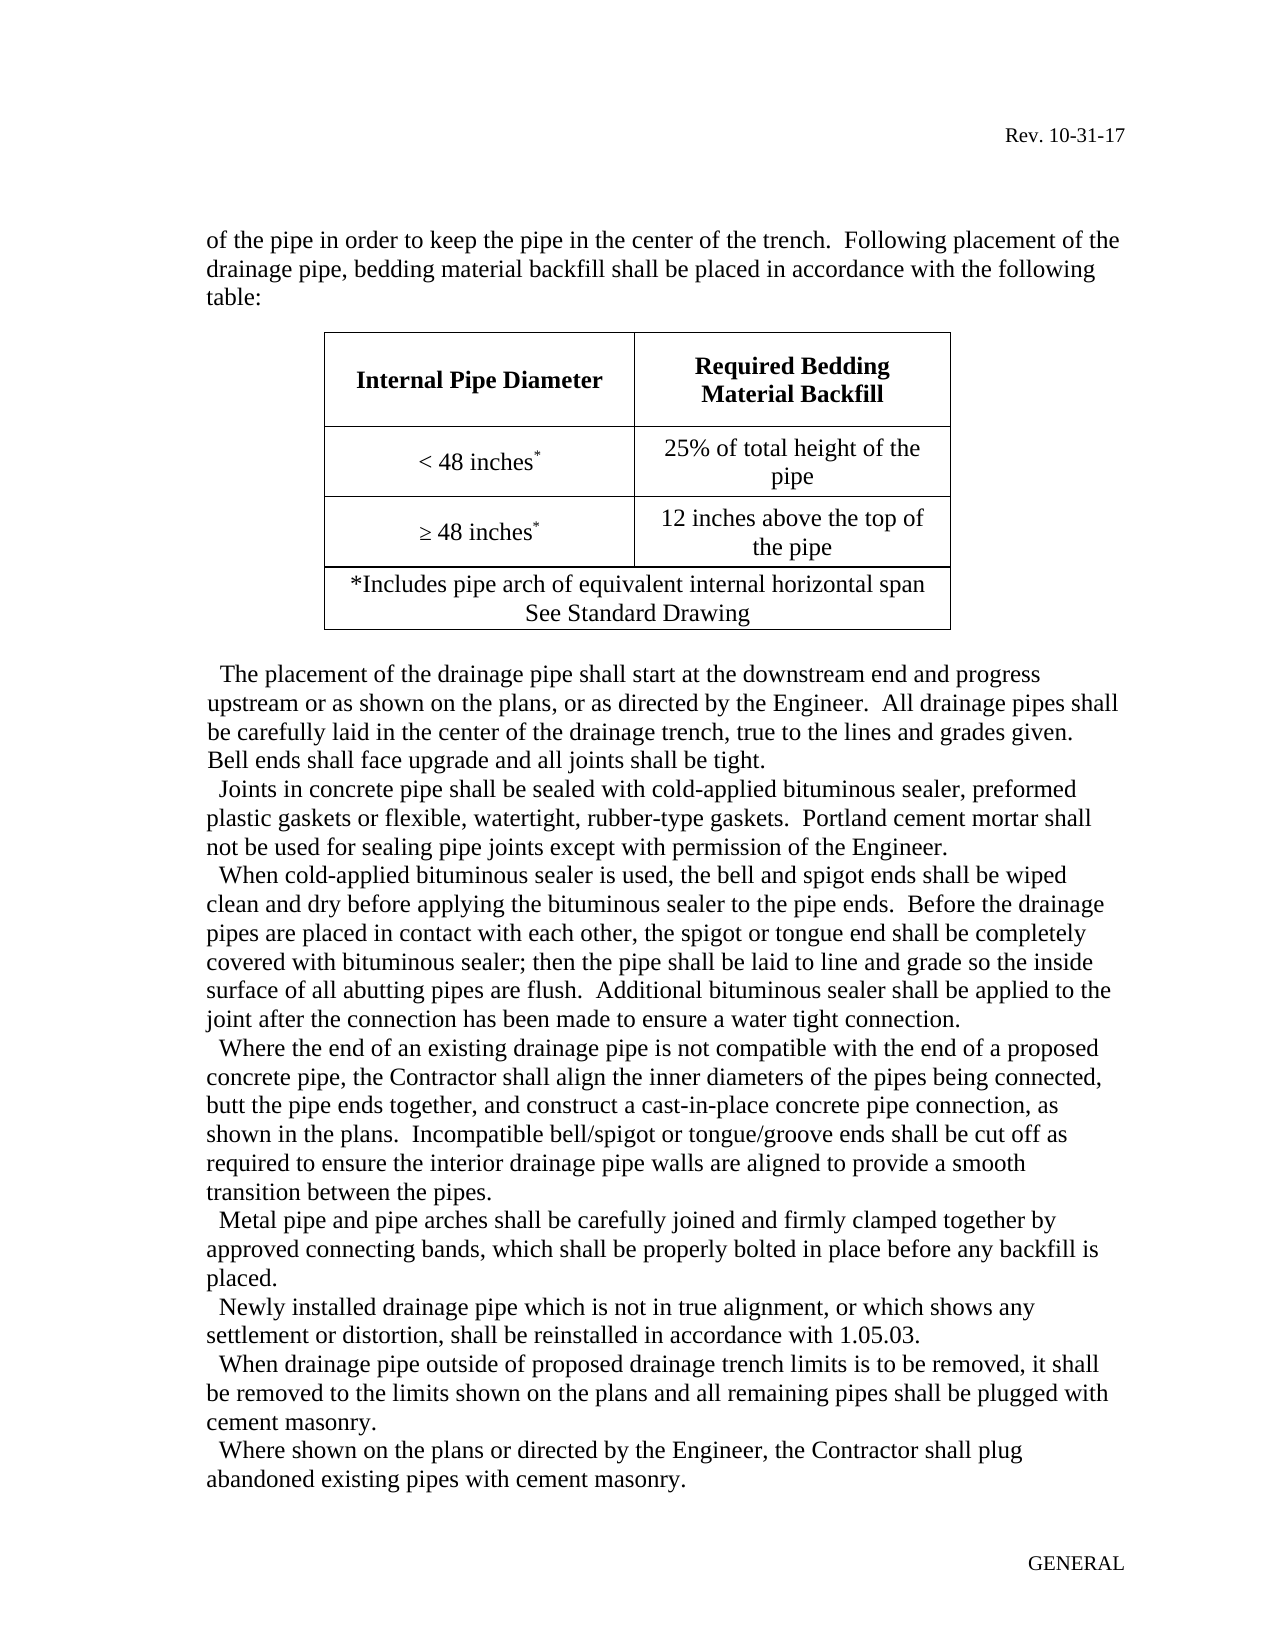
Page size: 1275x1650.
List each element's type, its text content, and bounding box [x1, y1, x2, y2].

text Newly installed drainage pipe which is not in true alignment, or which shows any settlement or distortion, shall be reinstalled in accordance with 1.05.03. [206, 1292, 1125, 1349]
table_cell ≥ 48 inches* [325, 497, 634, 566]
table_cell 12 inches above the top of the pipe [635, 497, 950, 566]
text Where shown on the plans or directed by the Engineer, the Contractor shall plug abandoned existing pipes with cement masonry. [206, 1436, 1125, 1493]
text When cold-applied bituminous sealer is used, the bell and spigot ends shall be wiped clean and dry before applying the bituminous sealer to the pipe ends. Before the drainage pipes are placed in contact with each other, the spigot or tongue end shall be completely covered with bituminous sealer; then the pipe shall be laid to line and grade so the inside surface of all abutting pipes are flush. Additional bituminous sealer shall be applied to the joint after the connection has been made to ensure a water tight connection. [206, 861, 1125, 1033]
table_header Internal Pipe Diameter [325, 333, 634, 426]
text The placement of the drainage pipe shall start at the downstream end and progress upstream or as shown on the plans, or as directed by the Engineer. All drainage pipes shall be carefully laid in the center of the drainage trench, true to the lines and grades given. Bell ends shall face upgrade and all joints shall be tight. [207, 659, 1125, 774]
text Where the end of an existing drainage pipe is not compatible with the end of a proposed concrete pipe, the Contractor shall align the inner diameters of the pipes being connected, butt the pipe ends together, and construct a cast-in-place concrete pipe connection, as shown in the plans. Incompatible bell/spigot or tongue/groove ends shall be cut off as required to ensure the interior drainage pipe walls are aligned to provide a smooth transition between the pipes. [206, 1033, 1125, 1206]
table_header Required Bedding Material Backfill [635, 333, 950, 426]
text When drainage pipe outside of proposed drainage trench limits is to be removed, it shall be removed to the limits shown on the plans and all remaining pipes shall be plugged with cement masonry. [206, 1349, 1125, 1436]
text Metal pipe and pipe arches shall be carefully joined and firmly clamped together by approved connecting bands, which shall be properly bolted in place before any backfill is placed. [206, 1206, 1125, 1292]
table_cell < 48 inches* [325, 427, 634, 496]
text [159, 225, 1125, 311]
text Joints in concrete pipe shall be sealed with cold-applied bituminous sealer, preformed plastic gaskets or flexible, watertight, rubber-type gaskets. Portland cement mortar shall not be used for sealing pipe joints except with permission of the Engineer. [206, 774, 1125, 861]
table_cell 25% of total height of the pipe [635, 427, 950, 496]
table_cell *Includes pipe arch of equivalent internal horizontal span See Standard Drawing [325, 568, 950, 629]
